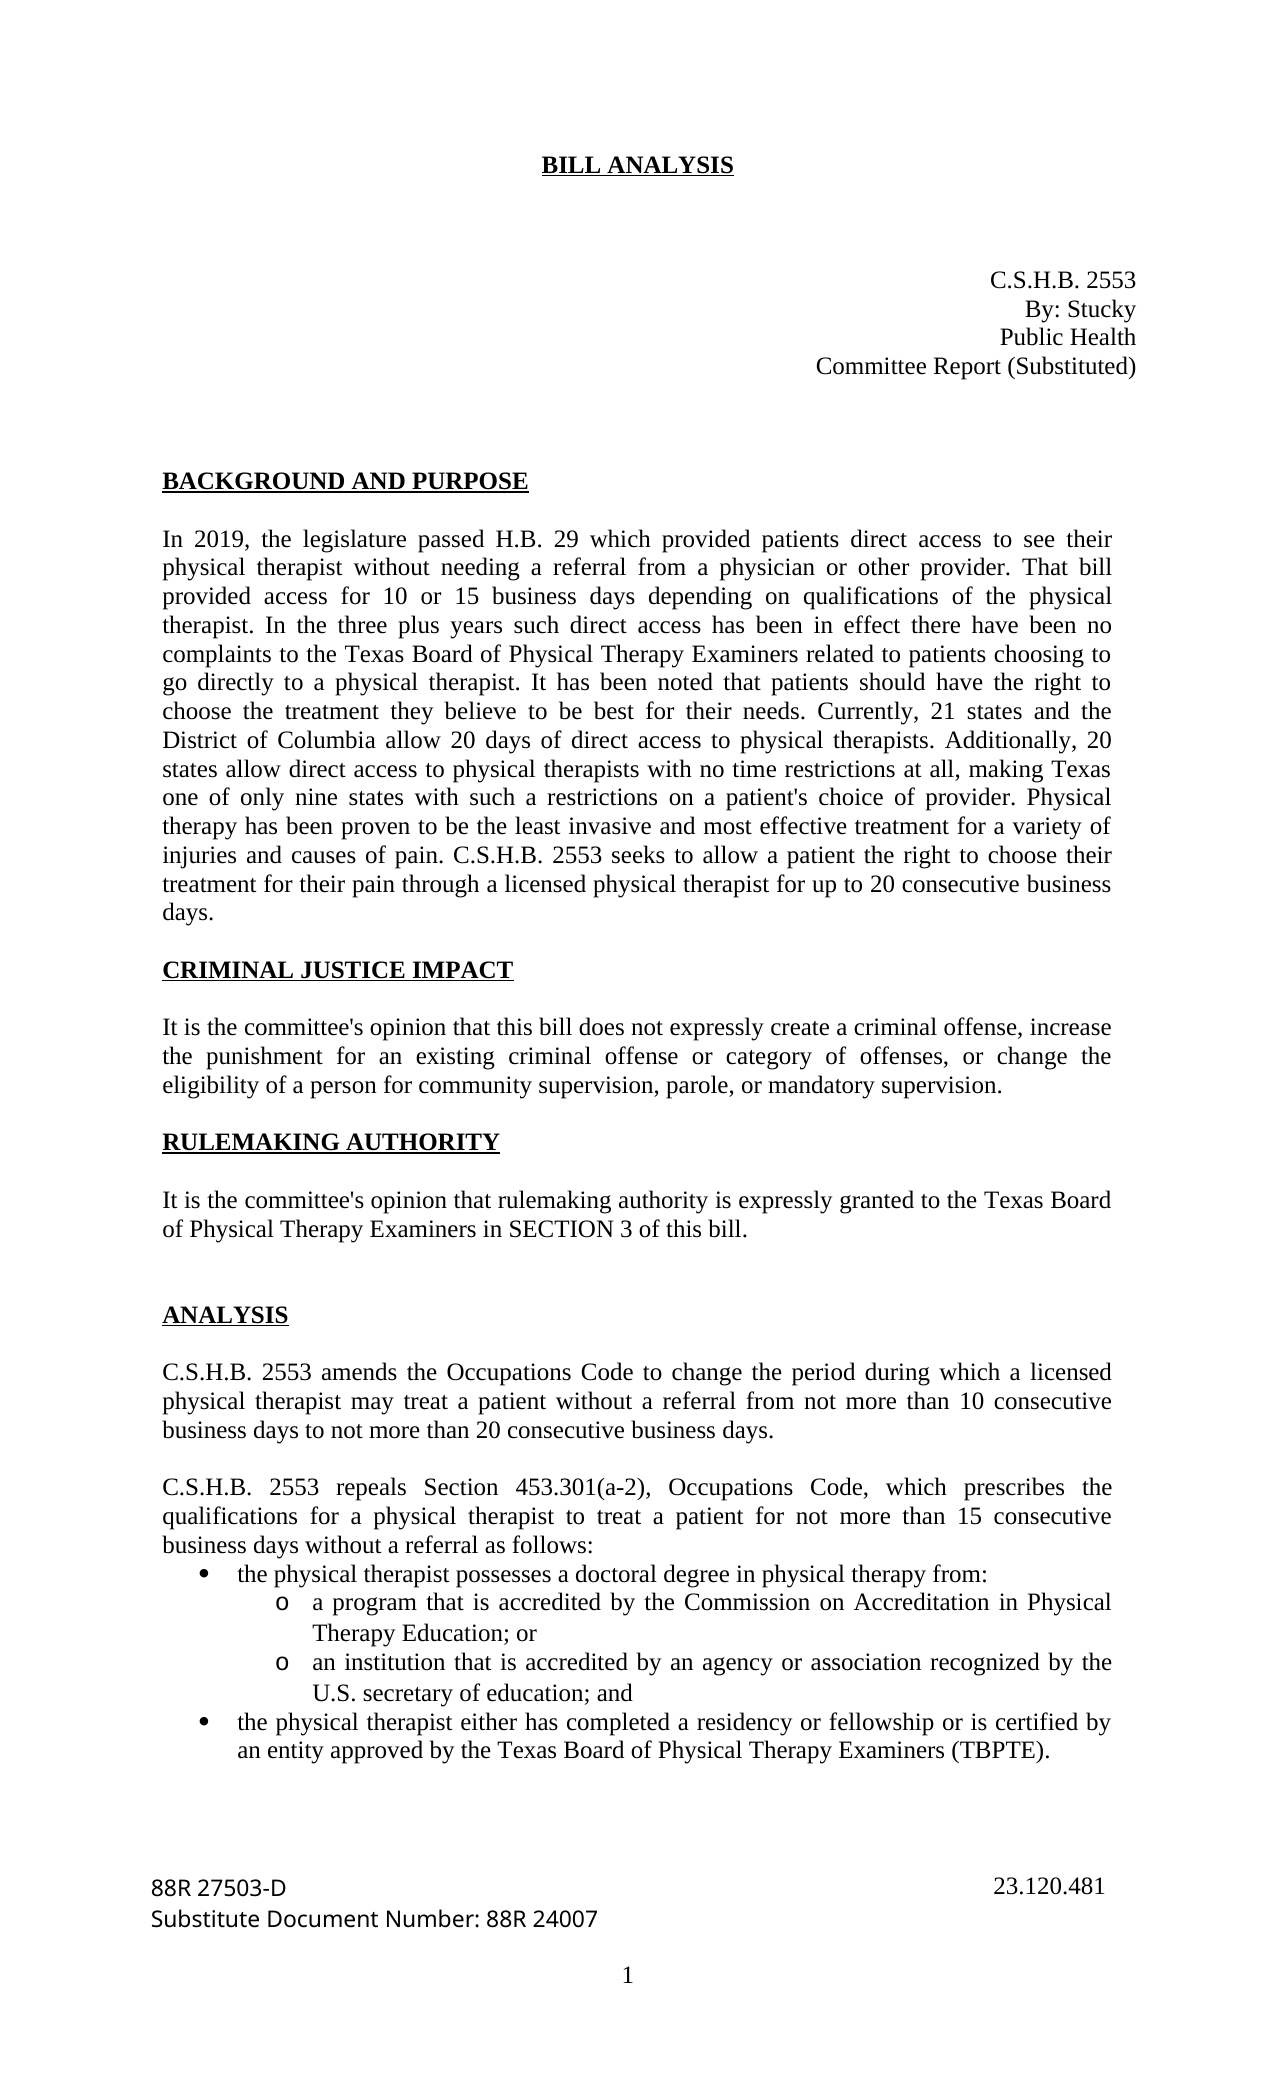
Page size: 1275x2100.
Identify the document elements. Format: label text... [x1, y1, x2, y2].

table_header BILL ANALYSIS [150, 150, 1125, 179]
table_cell CRIMINAL JUSTICE IMPACT It is the committee's opinion that this bill does not expressly create a criminal offense, increase the punishment for an existing criminal offense or category of offenses, or change the eligibility of a person for community supervision, parole, or mandatory supervision. [150, 955, 1125, 1127]
table_cell By: Stucky [150, 294, 1147, 322]
table_header BACKGROUND AND PURPOSE In 2019, the legislature passed H.B. 29 which provided patients direct access to see their physical therapist without needing a referral from a physician or other provider. That bill provided access for 10 or 15 business days depending on qualifications of the physical therapist. In the three plus years such direct access has been in effect there have been no complaints to the Texas Board of Physical Therapy Examiners related to patients choosing to go directly to a physical therapist. It has been noted that patients should have the right to choose the treatment they believe to be best for their needs. Currently, 21 states and the District of Columbia allow 20 days of direct access to physical therapists. Additionally, 20 states allow direct access to physical therapists with no time restrictions at all, making Texas one of only nine states with such a restrictions on a patient's choice of provider. Physical therapy has been proven to be the least invasive and most effective treatment for a variety of injuries and causes of pain. C.S.H.B. 2553 seeks to allow a patient the right to choose their treatment for their pain through a licensed physical therapist for up to 20 consecutive business days. [150, 466, 1125, 955]
table_cell Committee Report (Substituted) [150, 351, 1147, 380]
table_header C.S.H.B. 2553 [150, 265, 1147, 294]
table_cell Public Health [150, 323, 1147, 351]
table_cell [150, 1300, 1125, 1764]
table_cell RULEMAKING AUTHORITY It is the committee's opinion that rulemaking authority is expressly granted to the Texas Board of Physical Therapy Examiners in SECTION 3 of this bill. [150, 1128, 1125, 1300]
